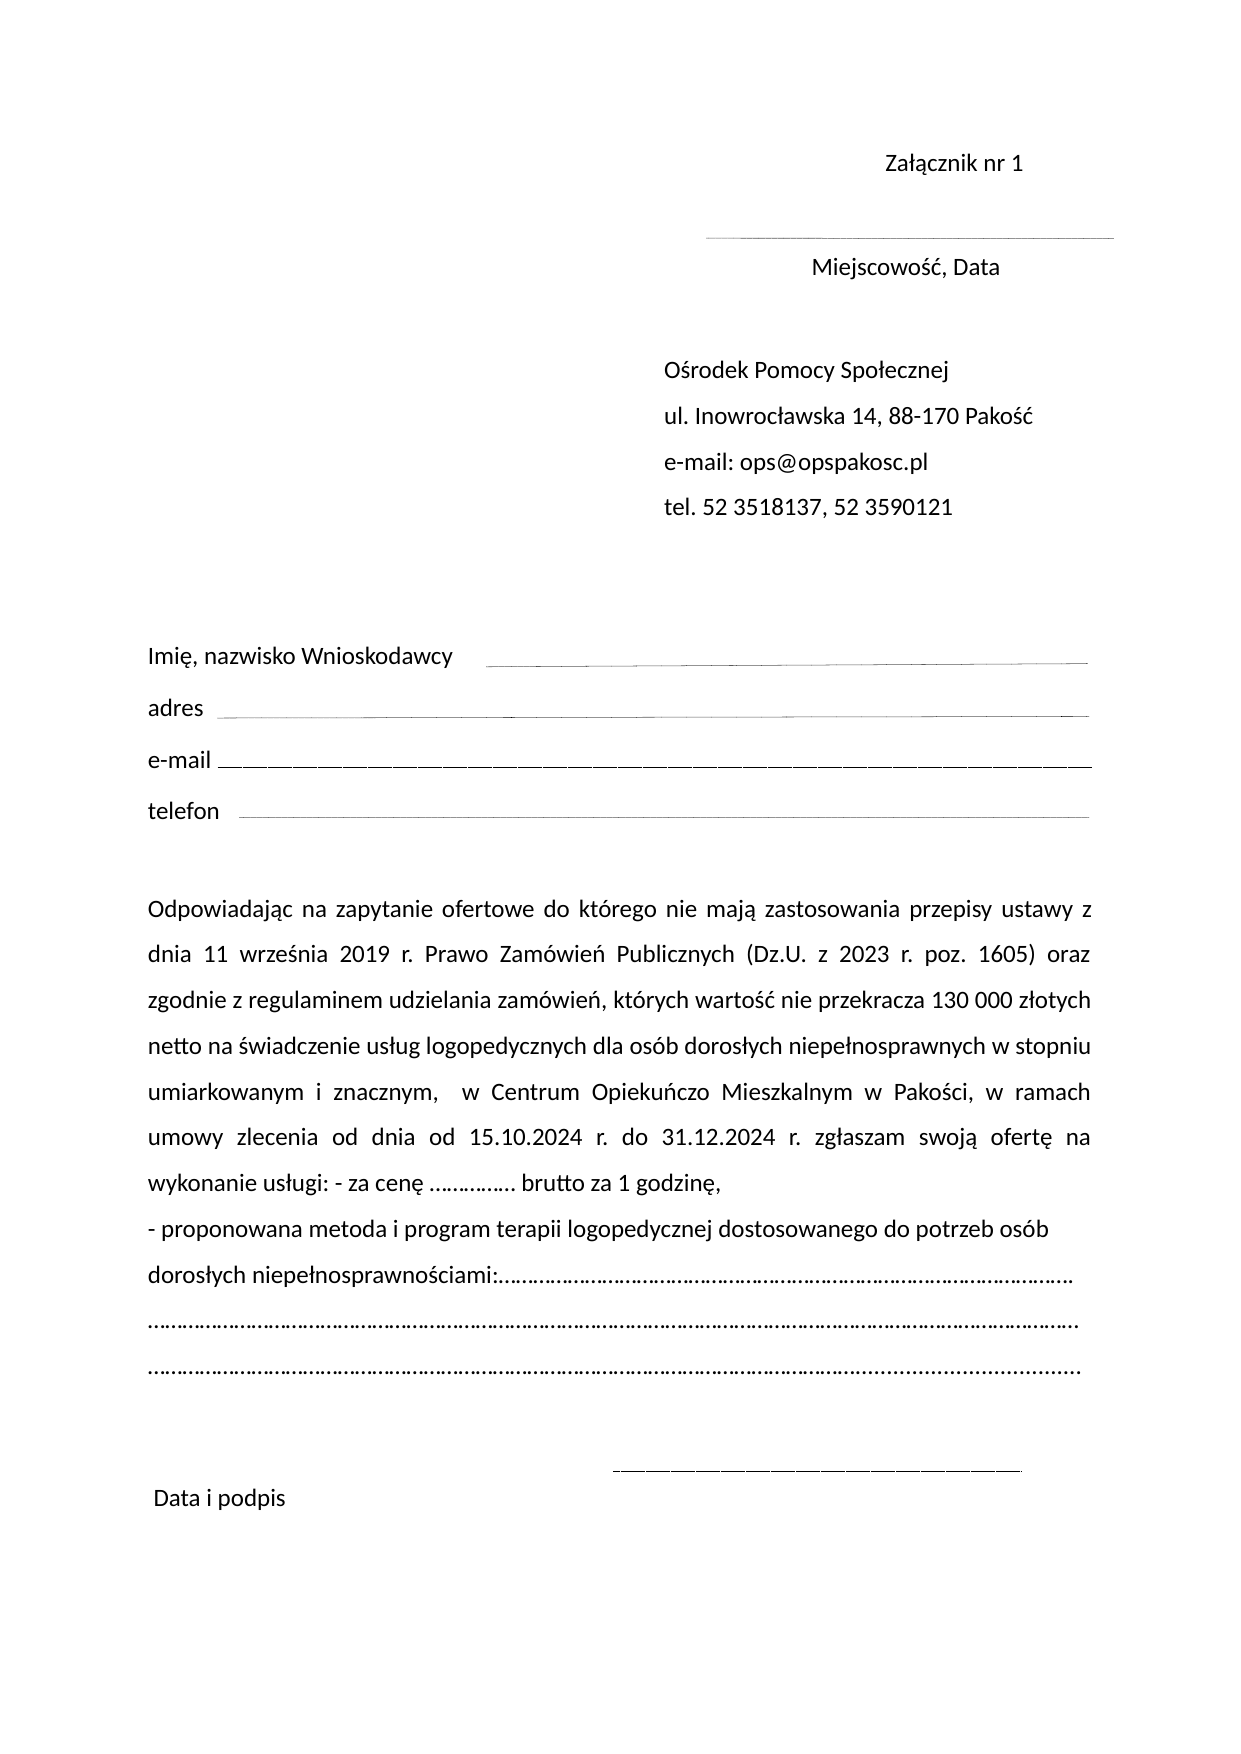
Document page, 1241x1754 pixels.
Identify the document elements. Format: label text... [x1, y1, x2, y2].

text Miejscowość, Data [738, 251, 1093, 281]
text - proponowana metoda i program terapii logopedycznej dostosowanego do potrzeb osób dorosłych niepełnosprawnościami:………………………………………………………………………………………. [148, 1213, 1093, 1289]
text tel. 52 3518137, 52 3590121 [590, 491, 1093, 522]
text Imię, nazwisko Wnioskodawcy [148, 641, 1093, 671]
text …………………………………………………………………………………………………………….................................... [148, 1350, 1093, 1381]
text e-mail: ops@opspakosc.pl [590, 446, 1093, 476]
text adres [148, 692, 1093, 723]
text telefon [148, 796, 1093, 826]
text Odpowiadając na zapytanie ofertowe do którego nie mają zastosowania przepisy ustawy z dnia 11 września 2019 r. Prawo Zamówień Publicznych (Dz.U. z 2023 r. poz. 1605) oraz zgodnie z regulaminem udzielania zamówień, których wartość nie przekracza 130 000 złotych netto na świadczenie usług logopedycznych dla osób dorosłych niepełnosprawnych w stopniu umiarkowanym i znacznym, w Centrum Opiekuńczo Mieszkalnym w Pakości, w ramach umowy zlecenia od dnia od 15.10.2024 r. do 31.12.2024 r. zgłaszam swoją ofertę na wykonanie usługi: - za cenę …………… brutto za 1 godzinę, [148, 893, 1093, 1198]
text Ośrodek Pomocy Społecznej [590, 354, 1093, 385]
text ……………………………………………………………………………………………………………………………………………… [148, 1304, 1093, 1335]
text Załącznik nr 1 [811, 148, 1093, 178]
text Data i podpis [148, 1448, 1093, 1513]
text ul. Inowrocławska 14, 88-170 Pakość [664, 400, 1093, 431]
text e-mail [148, 744, 1093, 774]
